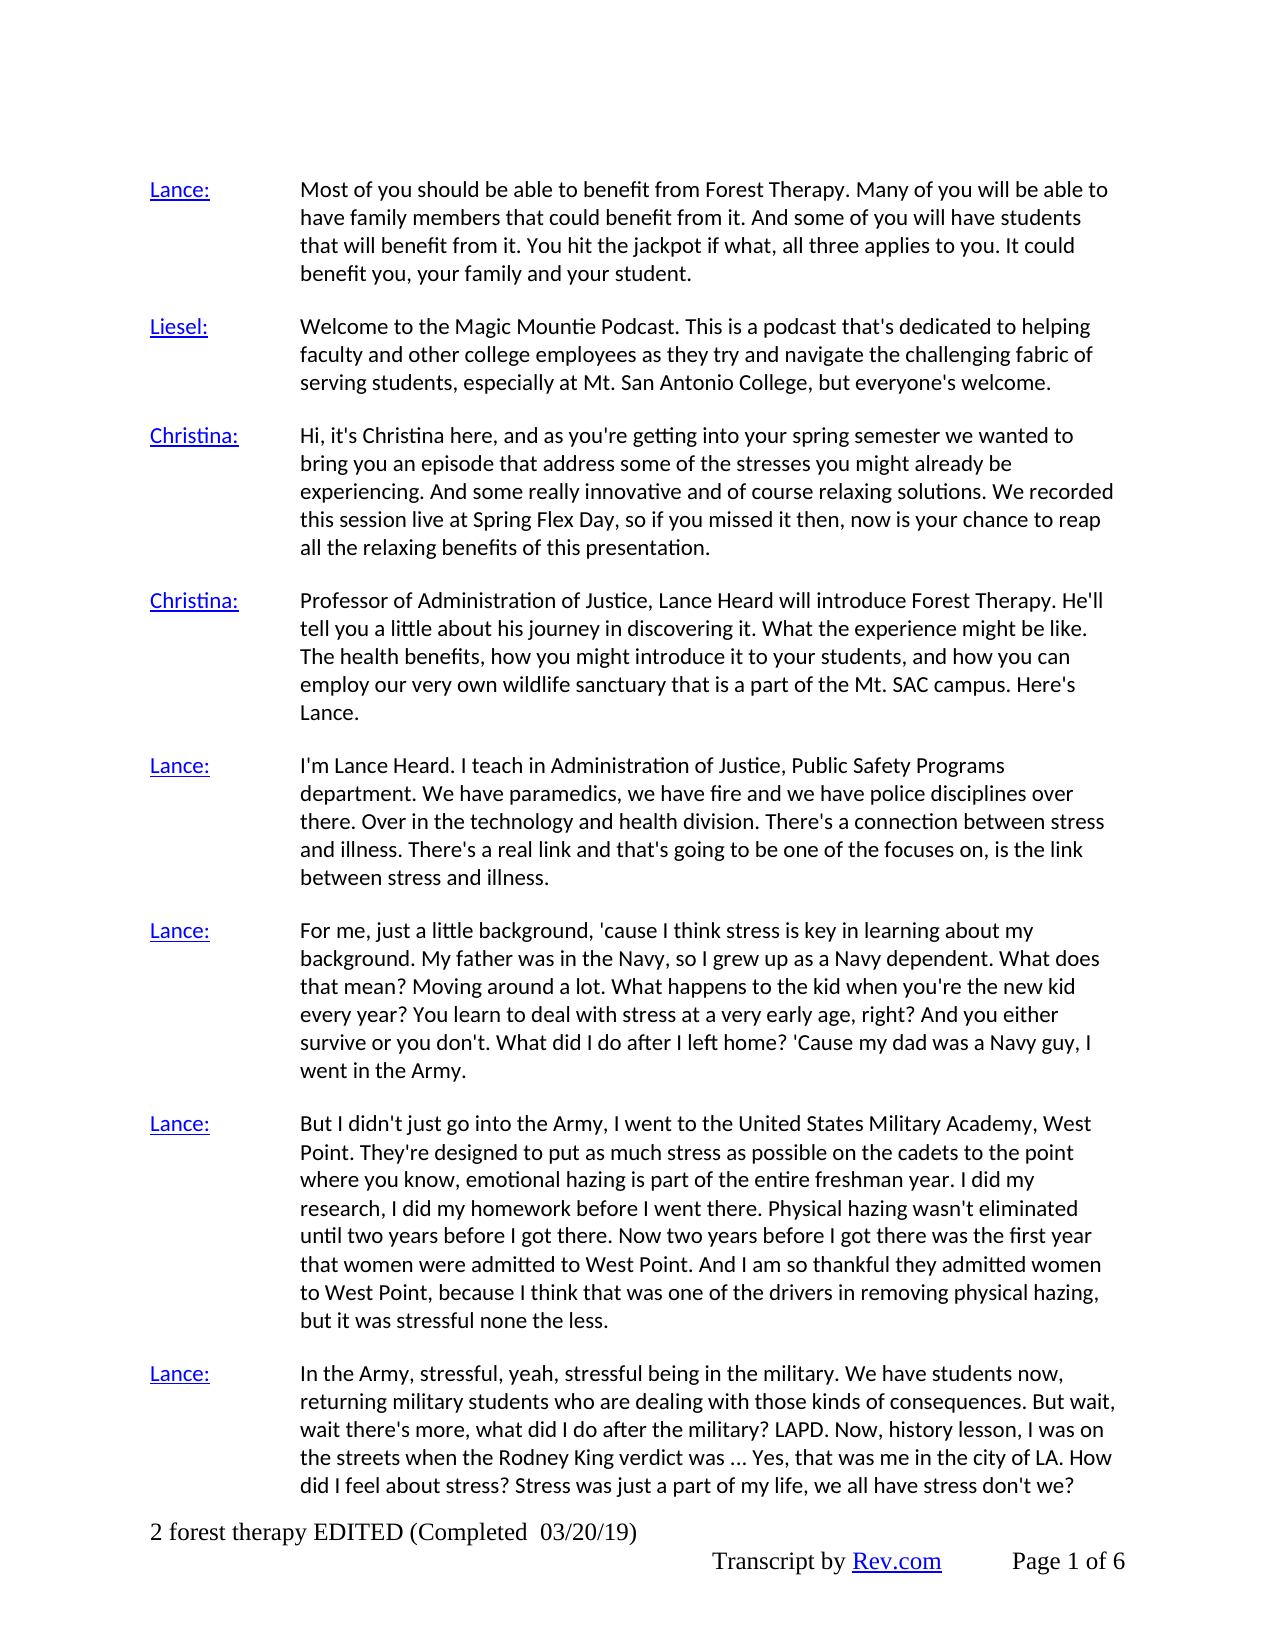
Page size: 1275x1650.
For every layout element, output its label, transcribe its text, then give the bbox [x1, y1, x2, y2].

text Liesel: Welcome to the Magic Mountie Podcast. This is a podcast that's dedicated to helping faculty and other college employees as they try and navigate the challenging fabric of serving students, especially at Mt. San Antonio College, but everyone's welcome. [150, 312, 1125, 396]
text Lance: For me, just a little background, 'cause I think stress is key in learning about my background. My father was in the Navy, so I grew up as a Navy dependent. What does that mean? Moving around a lot. What happens to the kid when you're the new kid every year? You learn to deal with stress at a very early age, right? And you either survive or you don't. What did I do after I left home? 'Cause my dad was a Navy guy, I went in the Army. [150, 916, 1125, 1084]
text Christina: Professor of Administration of Justice, Lance Heard will introduce Forest Therapy. He'll tell you a little about his journey in discovering it. What the experience might be like. The health benefits, how you might introduce it to your students, and how you can employ our very own wildlife sanctuary that is a part of the Mt. SAC campus. Here's Lance. [150, 586, 1125, 726]
text Lance: I'm Lance Heard. I teach in Administration of Justice, Public Safety Programs department. We have paramedics, we have fire and we have police disciplines over there. Over in the technology and health division. There's a connection between stress and illness. There's a real link and that's going to be one of the focuses on, is the link between stress and illness. [150, 751, 1125, 891]
text Lance: In the Army, stressful, yeah, stressful being in the military. We have students now, returning military students who are dealing with those kinds of consequences. But wait, wait there's more, what did I do after the military? LAPD. Now, history lesson, I was on the streets when the Rodney King verdict was ... Yes, that was me in the city of LA. How did I feel about stress? Stress was just a part of my life, we all have stress don't we? [150, 1359, 1125, 1499]
text Lance: Most of you should be able to benefit from Forest Therapy. Many of you will be able to have family members that could benefit from it. And some of you will have students that will benefit from it. You hit the jackpot if what, all three applies to you. It could benefit you, your family and your student. [150, 175, 1125, 287]
text Lance: But I didn't just go into the Army, I went to the United States Military Academy, West Point. They're designed to put as much stress as possible on the cadets to the point where you know, emotional hazing is part of the entire freshman year. I did my research, I did my homework before I went there. Physical hazing wasn't eliminated until two years before I got there. Now two years before I got there was the first year that women were admitted to West Point. And I am so thankful they admitted women to West Point, because I think that was one of the drivers in removing physical hazing, but it was stressful none the less. [150, 1109, 1125, 1334]
text Christina: Hi, it's Christina here, and as you're getting into your spring semester we wanted to bring you an episode that address some of the stresses you might already be experiencing. And some really innovative and of course relaxing solutions. We recorded this session live at Spring Flex Day, so if you missed it then, now is your chance to reap all the relaxing benefits of this presentation. [150, 421, 1125, 561]
